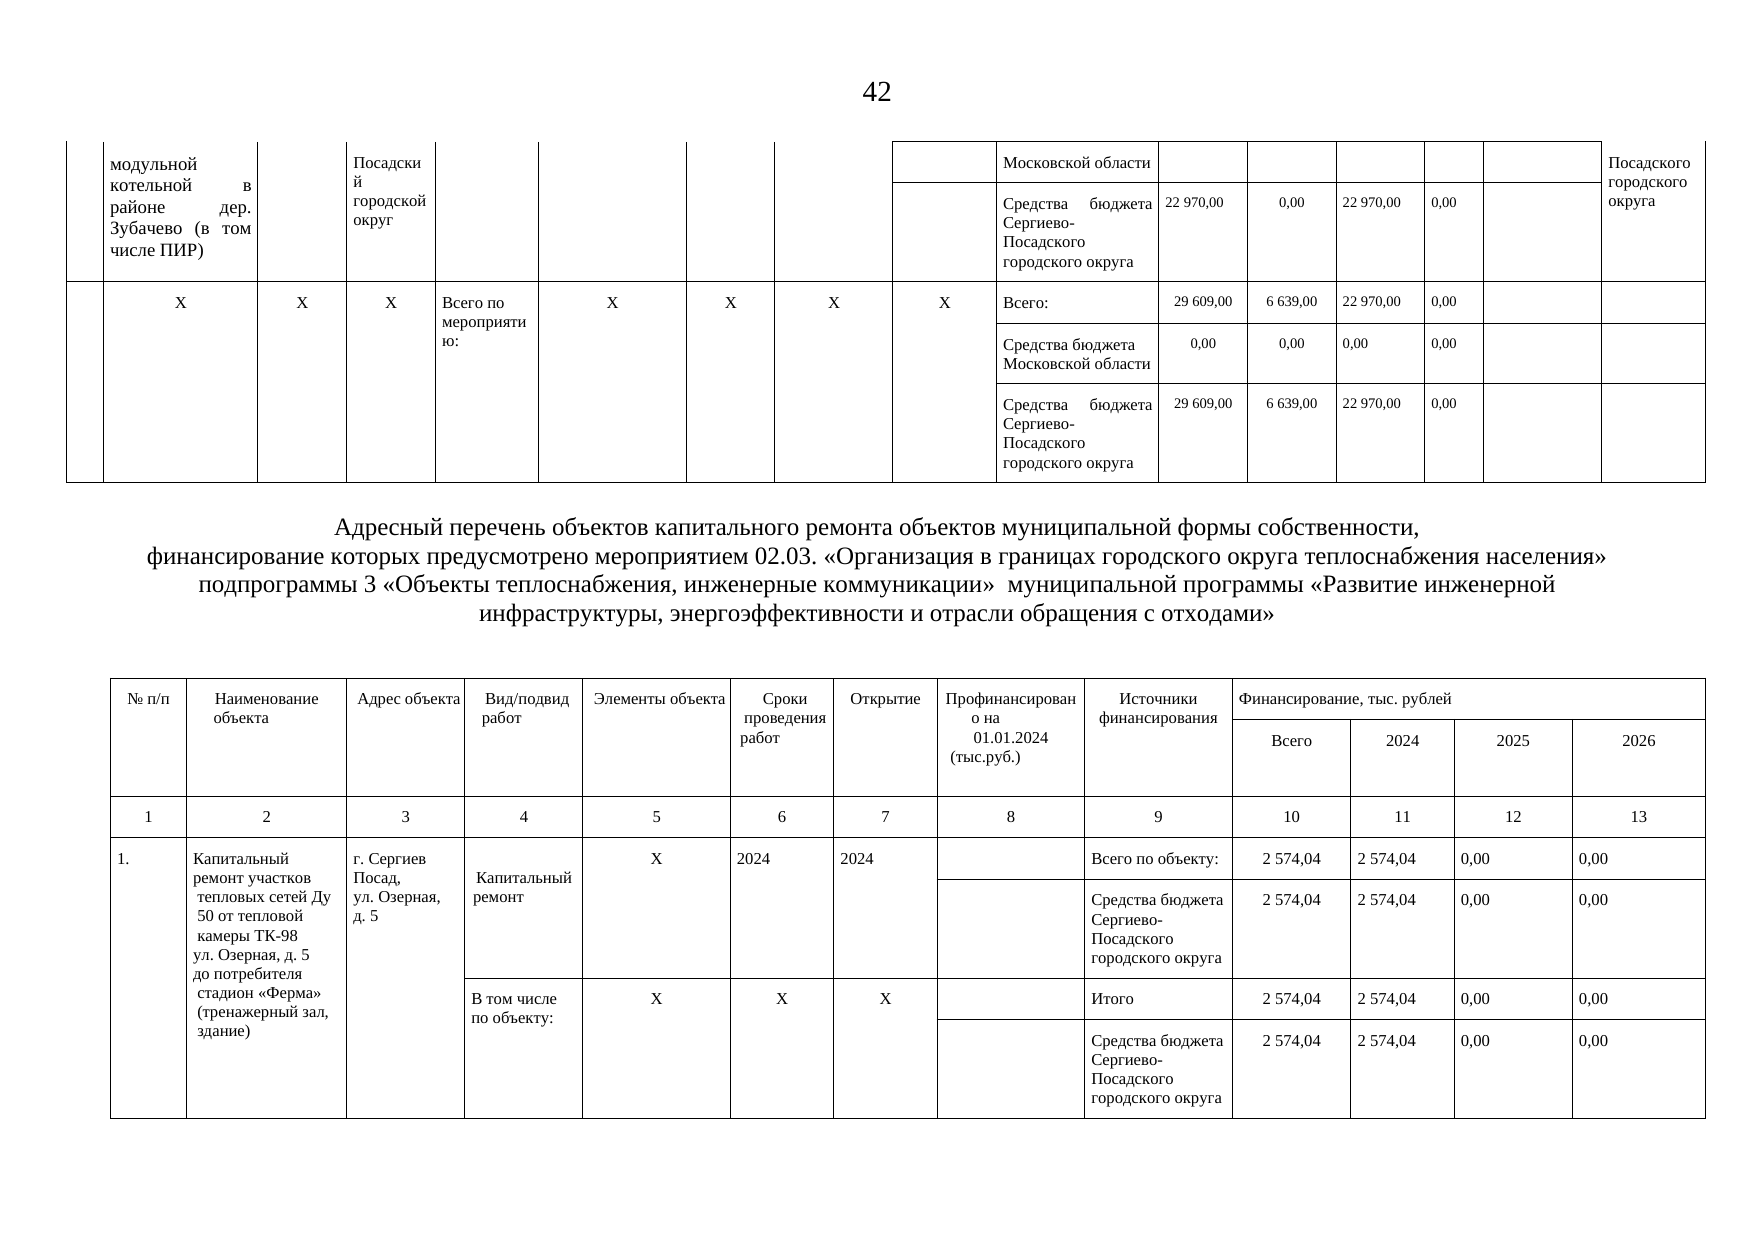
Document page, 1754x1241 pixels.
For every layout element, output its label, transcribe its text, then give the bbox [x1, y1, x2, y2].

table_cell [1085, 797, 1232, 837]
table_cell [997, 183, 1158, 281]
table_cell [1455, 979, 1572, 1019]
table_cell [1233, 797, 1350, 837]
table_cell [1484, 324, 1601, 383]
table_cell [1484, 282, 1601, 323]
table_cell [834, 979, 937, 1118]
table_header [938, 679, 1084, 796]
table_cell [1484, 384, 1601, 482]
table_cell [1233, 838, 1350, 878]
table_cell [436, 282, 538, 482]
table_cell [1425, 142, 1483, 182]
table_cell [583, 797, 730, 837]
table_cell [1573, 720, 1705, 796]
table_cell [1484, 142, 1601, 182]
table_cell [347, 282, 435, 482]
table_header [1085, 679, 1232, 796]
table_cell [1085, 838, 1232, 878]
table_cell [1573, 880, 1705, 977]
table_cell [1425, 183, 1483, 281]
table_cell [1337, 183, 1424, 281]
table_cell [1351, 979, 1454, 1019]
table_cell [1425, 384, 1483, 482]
text финансирование которых предусмотрено мероприятием 02.03. «Организация в границах городского округа теплоснабжения населения» подпрограммы 3 «Объекты теплоснабжения, инженерные коммуникации» муниципальной программы «Развитие инженерной инфраструктуры, энергоэффективности и отрасли обращения с отходами» [118, 541, 1636, 627]
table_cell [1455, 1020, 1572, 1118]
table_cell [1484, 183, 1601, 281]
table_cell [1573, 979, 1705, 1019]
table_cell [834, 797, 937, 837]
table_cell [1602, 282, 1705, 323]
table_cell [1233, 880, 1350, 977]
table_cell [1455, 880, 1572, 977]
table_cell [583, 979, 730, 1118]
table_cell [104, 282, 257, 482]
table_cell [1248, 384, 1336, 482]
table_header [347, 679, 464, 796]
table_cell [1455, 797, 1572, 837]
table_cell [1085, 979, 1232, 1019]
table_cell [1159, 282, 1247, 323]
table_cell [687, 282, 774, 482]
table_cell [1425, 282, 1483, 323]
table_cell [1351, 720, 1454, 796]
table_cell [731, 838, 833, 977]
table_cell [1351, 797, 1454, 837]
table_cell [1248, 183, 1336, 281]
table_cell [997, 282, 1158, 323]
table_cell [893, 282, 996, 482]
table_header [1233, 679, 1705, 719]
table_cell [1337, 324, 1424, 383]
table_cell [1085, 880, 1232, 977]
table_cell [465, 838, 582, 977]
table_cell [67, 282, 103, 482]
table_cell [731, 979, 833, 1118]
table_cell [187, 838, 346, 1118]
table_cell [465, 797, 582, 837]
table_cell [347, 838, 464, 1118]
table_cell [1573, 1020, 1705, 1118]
text Адресный перечень объектов капитального ремонта объектов муниципальной формы собственности, [118, 512, 1636, 541]
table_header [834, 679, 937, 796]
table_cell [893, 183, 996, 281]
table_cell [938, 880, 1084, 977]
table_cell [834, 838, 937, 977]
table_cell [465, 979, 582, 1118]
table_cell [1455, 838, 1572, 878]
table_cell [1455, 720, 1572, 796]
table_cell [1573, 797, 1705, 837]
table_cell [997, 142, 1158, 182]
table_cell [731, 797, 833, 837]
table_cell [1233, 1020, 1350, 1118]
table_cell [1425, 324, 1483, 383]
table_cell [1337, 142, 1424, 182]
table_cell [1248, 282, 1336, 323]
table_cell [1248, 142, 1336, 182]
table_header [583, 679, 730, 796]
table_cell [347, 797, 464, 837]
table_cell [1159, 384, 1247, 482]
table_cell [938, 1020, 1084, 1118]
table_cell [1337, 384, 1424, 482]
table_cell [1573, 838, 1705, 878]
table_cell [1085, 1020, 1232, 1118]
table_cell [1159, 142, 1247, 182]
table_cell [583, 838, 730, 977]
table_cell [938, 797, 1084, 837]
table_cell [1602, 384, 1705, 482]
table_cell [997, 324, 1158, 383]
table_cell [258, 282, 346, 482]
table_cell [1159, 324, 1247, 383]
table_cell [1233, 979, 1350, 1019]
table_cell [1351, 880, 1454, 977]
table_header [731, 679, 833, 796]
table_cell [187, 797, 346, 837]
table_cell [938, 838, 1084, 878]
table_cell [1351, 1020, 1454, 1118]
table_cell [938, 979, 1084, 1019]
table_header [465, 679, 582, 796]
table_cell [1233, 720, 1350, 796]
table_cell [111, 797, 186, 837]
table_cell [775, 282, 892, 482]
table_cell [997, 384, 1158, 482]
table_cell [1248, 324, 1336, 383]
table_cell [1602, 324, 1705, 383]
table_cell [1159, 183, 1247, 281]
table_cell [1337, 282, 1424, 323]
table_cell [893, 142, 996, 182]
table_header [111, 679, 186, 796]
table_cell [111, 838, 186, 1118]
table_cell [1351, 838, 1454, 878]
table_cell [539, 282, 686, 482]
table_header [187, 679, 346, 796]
